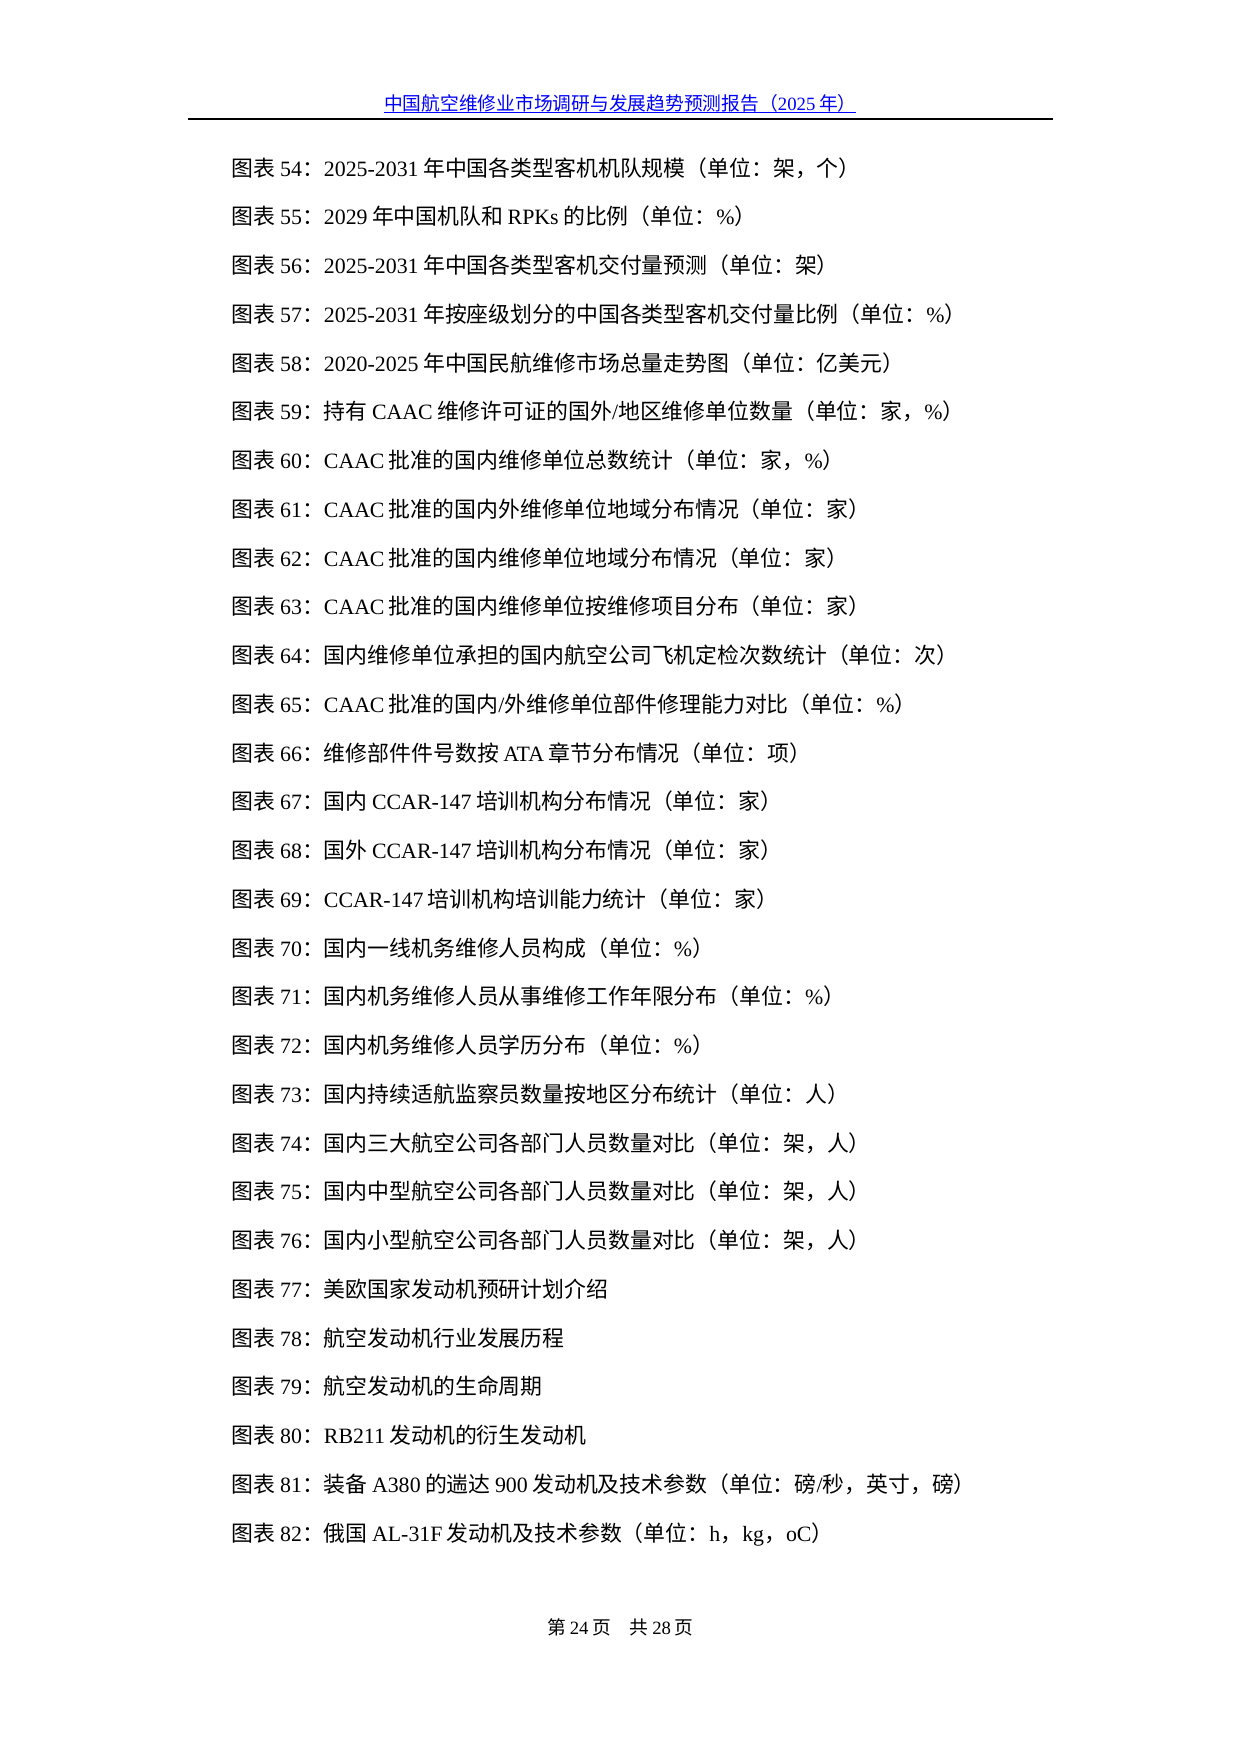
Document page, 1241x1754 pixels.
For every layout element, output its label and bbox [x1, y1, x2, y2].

text [187, 150, 1053, 1548]
